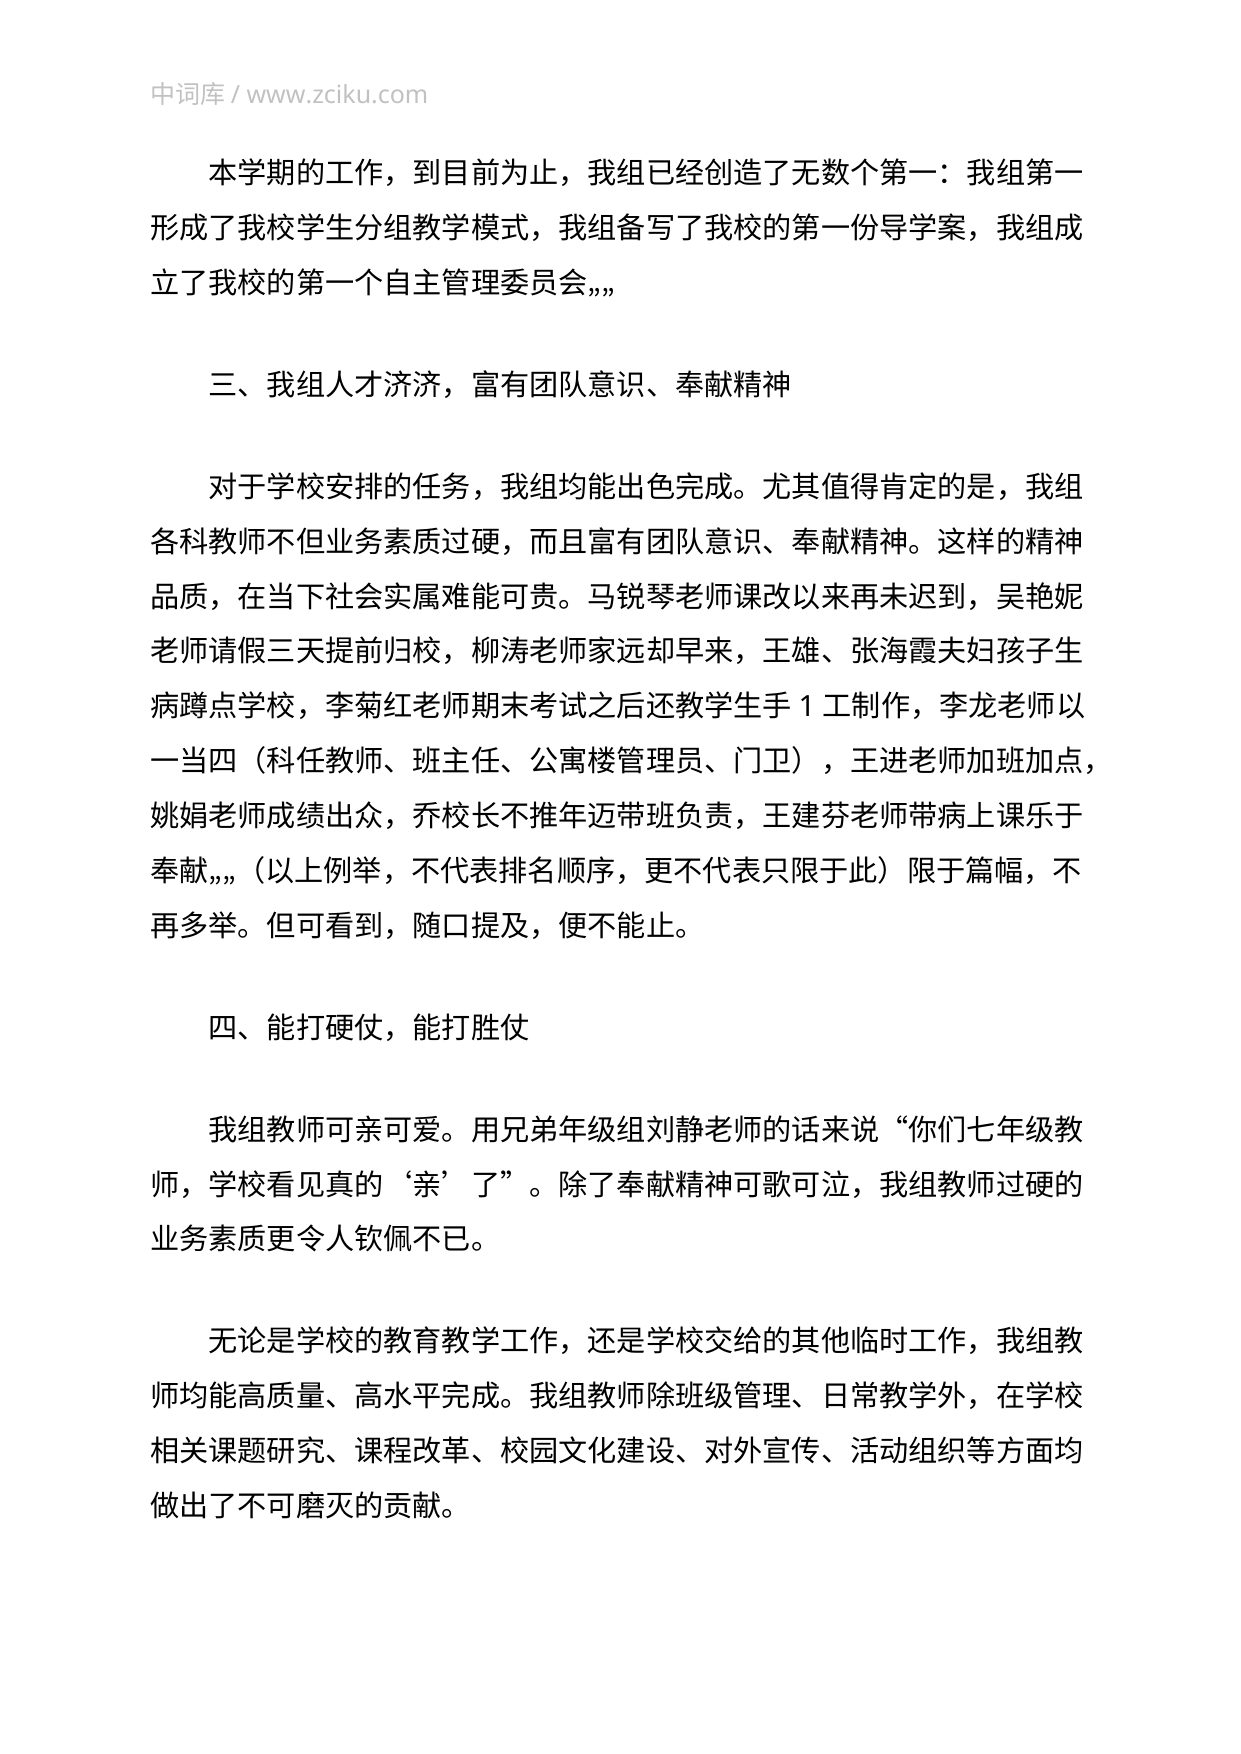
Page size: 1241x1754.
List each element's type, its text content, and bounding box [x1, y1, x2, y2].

text 我组教师可亲可爱。用兄弟年级组刘静老师的话来说“你们七年级教师，学校看见真的‘亲’了”。除了奉献精神可歌可泣，我组教师过硬的业务素质更令人钦佩不已。 [150, 1106, 1090, 1258]
text 四、能打硬仗，能打胜仗 [150, 1004, 1090, 1047]
text 本学期的工作，到目前为止，我组已经创造了无数个第一：我组第一形成了我校学生分组教学模式，我组备写了我校的第一份导学案，我组成立了我校的第一个自主管理委员会„„ [150, 150, 1090, 302]
text 三、我组人才济济，富有团队意识、奉献精神 [150, 362, 1090, 404]
text 无论是学校的教育教学工作，还是学校交给的其他临时工作，我组教师均能高质量、高水平完成。我组教师除班级管理、日常教学外，在学校相关课题研究、课程改革、校园文化建设、对外宣传、活动组织等方面均做出了不可磨灭的贡献。 [150, 1318, 1090, 1525]
text 对于学校安排的任务，我组均能出色完成。尤其值得肯定的是，我组各科教师不但业务素质过硬，而且富有团队意识、奉献精神。这样的精神品质，在当下社会实属难能可贵。马锐琴老师课改以来再未迟到，吴艳妮老师请假三天提前归校，柳涛老师家远却早来，王雄、张海霞夫妇孩子生病蹲点学校，李菊红老师期末考试之后还教学生手 1 工制作，李龙老师以一当四（科任教师、班主任、公寓楼管理员、门卫），王进老师加班加点，姚娟老师成绩出众，乔校长不推年迈带班负责，王建芬老师带病上课乐于奉献„„（以上例举，不代表排名顺序，更不代表只限于此）限于篇幅，不再多举。但可看到，随口提及，便不能止。 [150, 463, 1090, 945]
